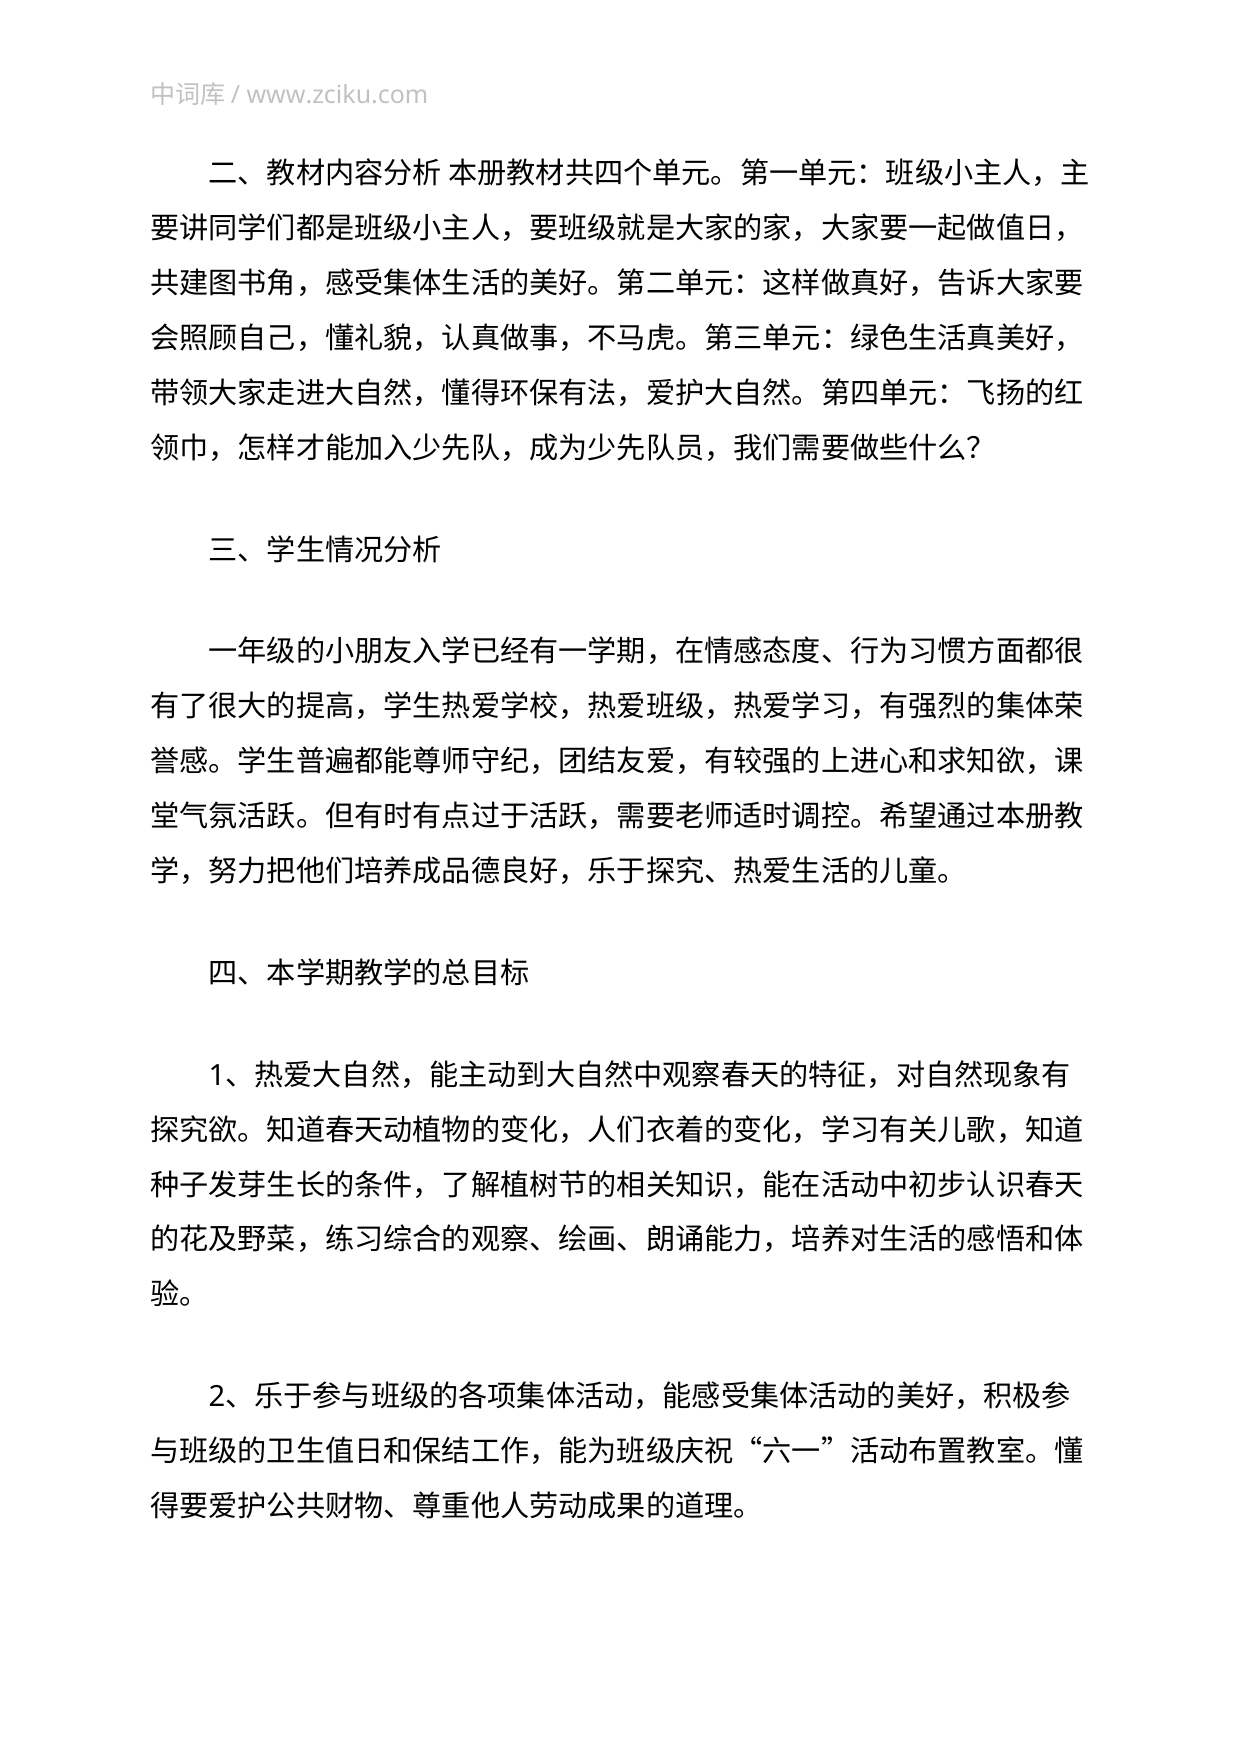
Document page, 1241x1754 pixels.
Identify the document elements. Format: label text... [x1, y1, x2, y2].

text 四、本学期教学的总目标 [150, 949, 1090, 992]
text 2、乐于参与班级的各项集体活动，能感受集体活动的美好，积极参与班级的卫生值日和保结工作，能为班级庆祝“六一”活动布置教室。懂得要爱护公共财物、尊重他人劳动成果的道理。 [150, 1373, 1090, 1525]
text 三、学生情况分析 [150, 526, 1090, 568]
text 1、热爱大自然，能主动到大自然中观察春天的特征，对自然现象有探究欲。知道春天动植物的变化，人们衣着的变化，学习有关儿歌，知道种子发芽生长的条件，了解植树节的相关知识，能在活动中初步认识春天的花及野菜，练习综合的观察、绘画、朗诵能力，培养对生活的感悟和体验。 [150, 1051, 1090, 1313]
text 一年级的小朋友入学已经有一学期，在情感态度、行为习惯方面都很有了很大的提高，学生热爱学校，热爱班级，热爱学习，有强烈的集体荣誉感。学生普遍都能尊师守纪，团结友爱，有较强的上进心和求知欲，课堂气氛活跃。但有时有点过于活跃，需要老师适时调控。希望通过本册教学，努力把他们培养成品德良好，乐于探究、热爱生活的儿童。 [150, 628, 1090, 890]
text 二、教材内容分析 本册教材共四个单元。第一单元：班级小主人，主要讲同学们都是班级小主人，要班级就是大家的家，大家要一起做值日，共建图书角，感受集体生活的美好。第二单元：这样做真好，告诉大家要会照顾自己，懂礼貌，认真做事，不马虎。第三单元：绿色生活真美好，带领大家走进大自然，懂得环保有法，爱护大自然。第四单元：飞扬的红领巾，怎样才能加入少先队，成为少先队员，我们需要做些什么？ [150, 150, 1090, 467]
